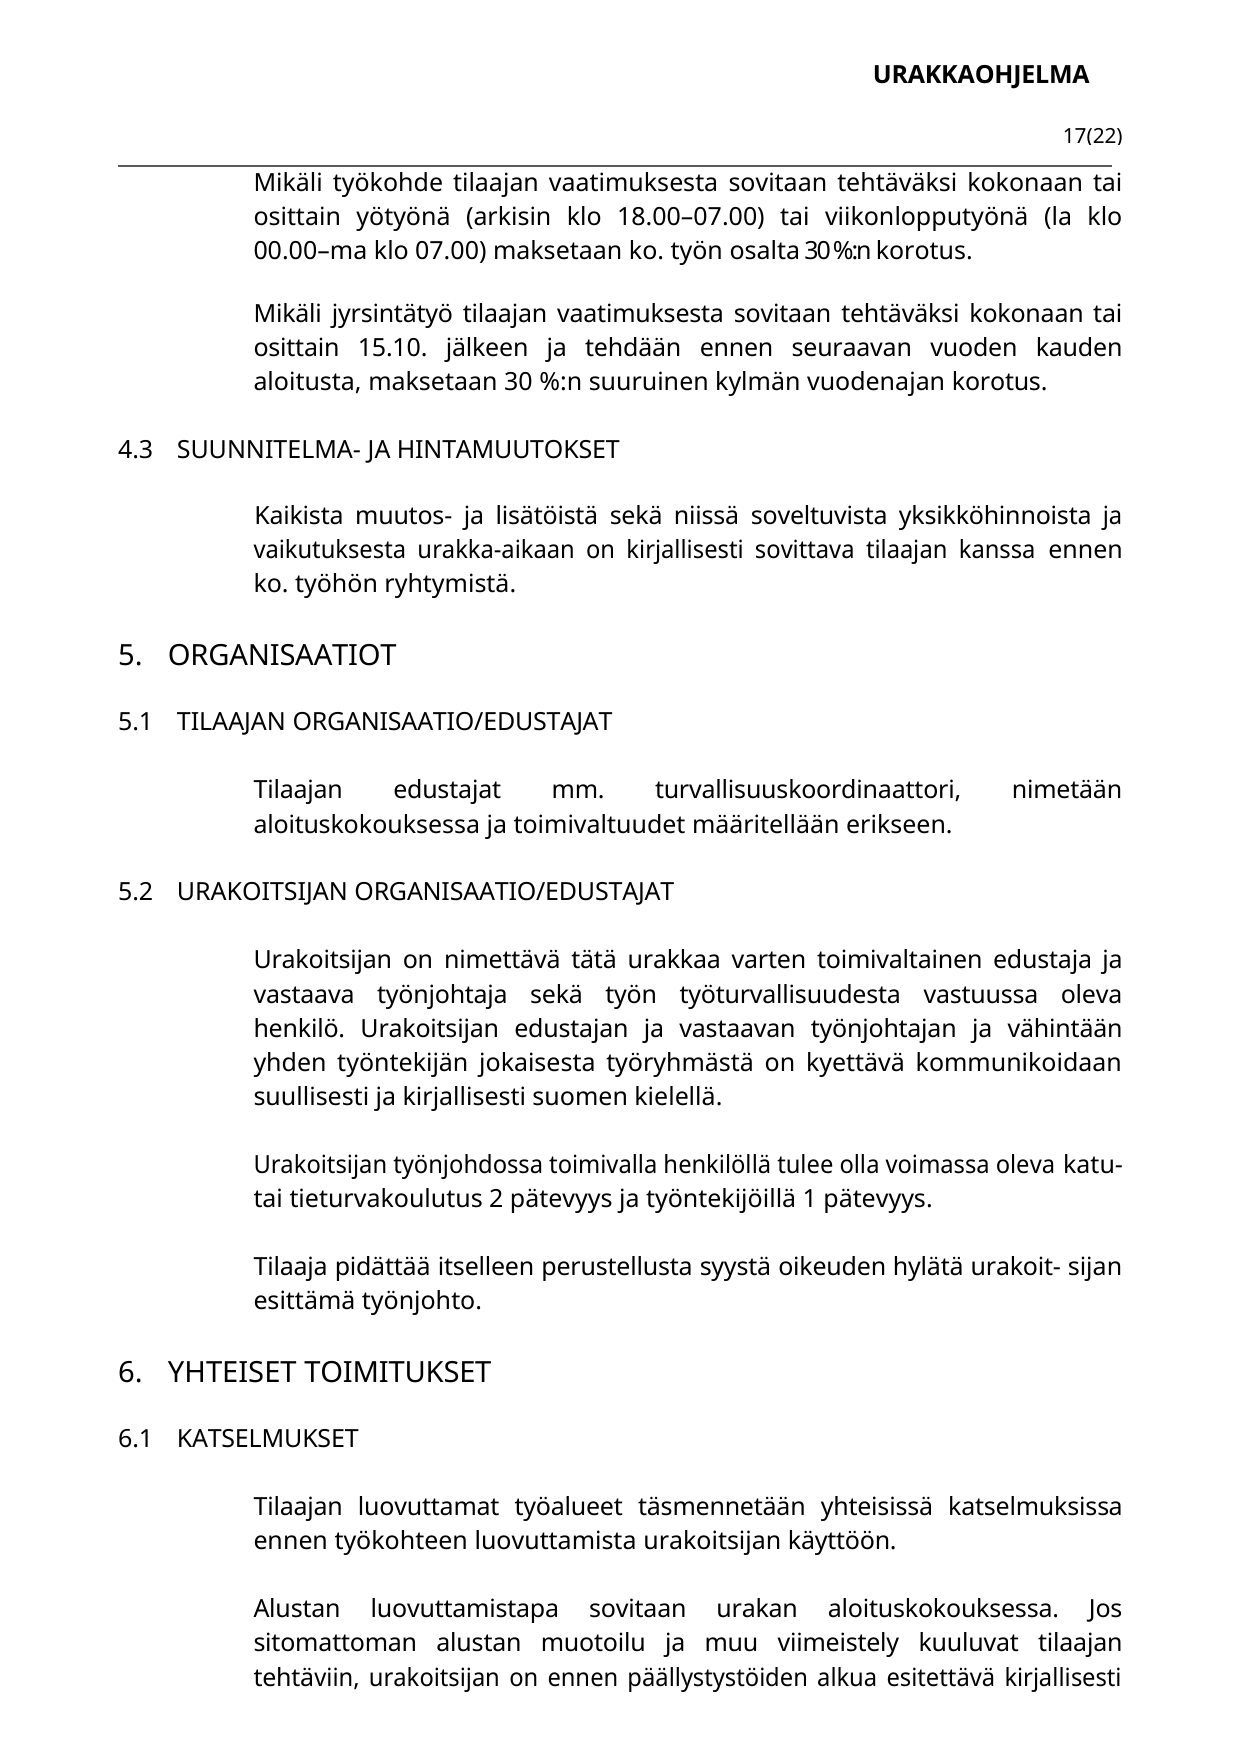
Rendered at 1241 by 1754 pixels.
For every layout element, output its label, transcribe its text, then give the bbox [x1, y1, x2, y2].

subtitle SUUNNITELMA- JA HINTAMUUTOKSET [118, 432, 1142, 466]
subtitle KATSELMUKSET [118, 1421, 1142, 1455]
text Tilaaja pidättää itselleen perustellusta syystä oikeuden hylätä urakoit- sijan esittämä työnjohto. [253, 1249, 1122, 1317]
subtitle ORGANISAATIOT [118, 634, 1142, 674]
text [253, 1591, 1123, 1693]
text Kaikista muutos- ja lisätöistä sekä niissä soveltuvista yksikköhinnoista ja vaikutuksesta urakka-aikaan on kirjallisesti sovittava tilaajan kanssa ennen ko. työhön ryhtymistä. [253, 498, 1123, 600]
text Urakoitsijan työnjohdossa toimivalla henkilöllä tulee olla voimassa oleva katu- tai tieturvakoulutus 2 pätevyys ja työntekijöillä 1 pätevyys. [253, 1147, 1123, 1215]
subtitle URAKOITSIJAN ORGANISAATIO/EDUSTAJAT [118, 874, 1142, 908]
text Tilaajan edustajat mm. turvallisuuskoordinaattori, nimetään aloituskokouksessa ja toimivaltuudet määritellään erikseen. [253, 772, 1122, 840]
subtitle YHTEISET TOIMITUKSET [118, 1351, 1142, 1391]
text Urakoitsijan on nimettävä tätä urakkaa varten toimivaltainen edustaja ja vastaava työnjohtaja sekä työn työturvallisuudesta vastuussa oleva henkilö. Urakoitsijan edustajan ja vastaavan työnjohtajan ja vähintään yhden työntekijän jokaisesta työryhmästä on kyettävä kommunikoidaan suullisesti ja kirjallisesti suomen kielellä. [253, 942, 1123, 1112]
text Mikäli työkohde tilaajan vaatimuksesta sovitaan tehtäväksi kokonaan tai osittain yötyönä (arkisin klo 18.00–07.00) tai viikonlopputyönä (la klo 00.00–ma klo 07.00) maksetaan ko. työn osalta 30 %:n korotus. [253, 164, 1122, 267]
subtitle TILAAJAN ORGANISAATIO/EDUSTAJAT [118, 704, 1142, 738]
text Tilaajan luovuttamat työalueet täsmennetään yhteisissä katselmuksissa ennen työkohteen luovuttamista urakoitsijan käyttöön. [253, 1489, 1122, 1557]
text Mikäli jyrsintätyö tilaajan vaatimuksesta sovitaan tehtäväksi kokonaan tai osittain 15.10. jälkeen ja tehdään ennen seuraavan vuoden kauden aloitusta, maksetaan 30 %:n suuruinen kylmän vuodenajan korotus. [253, 296, 1122, 398]
